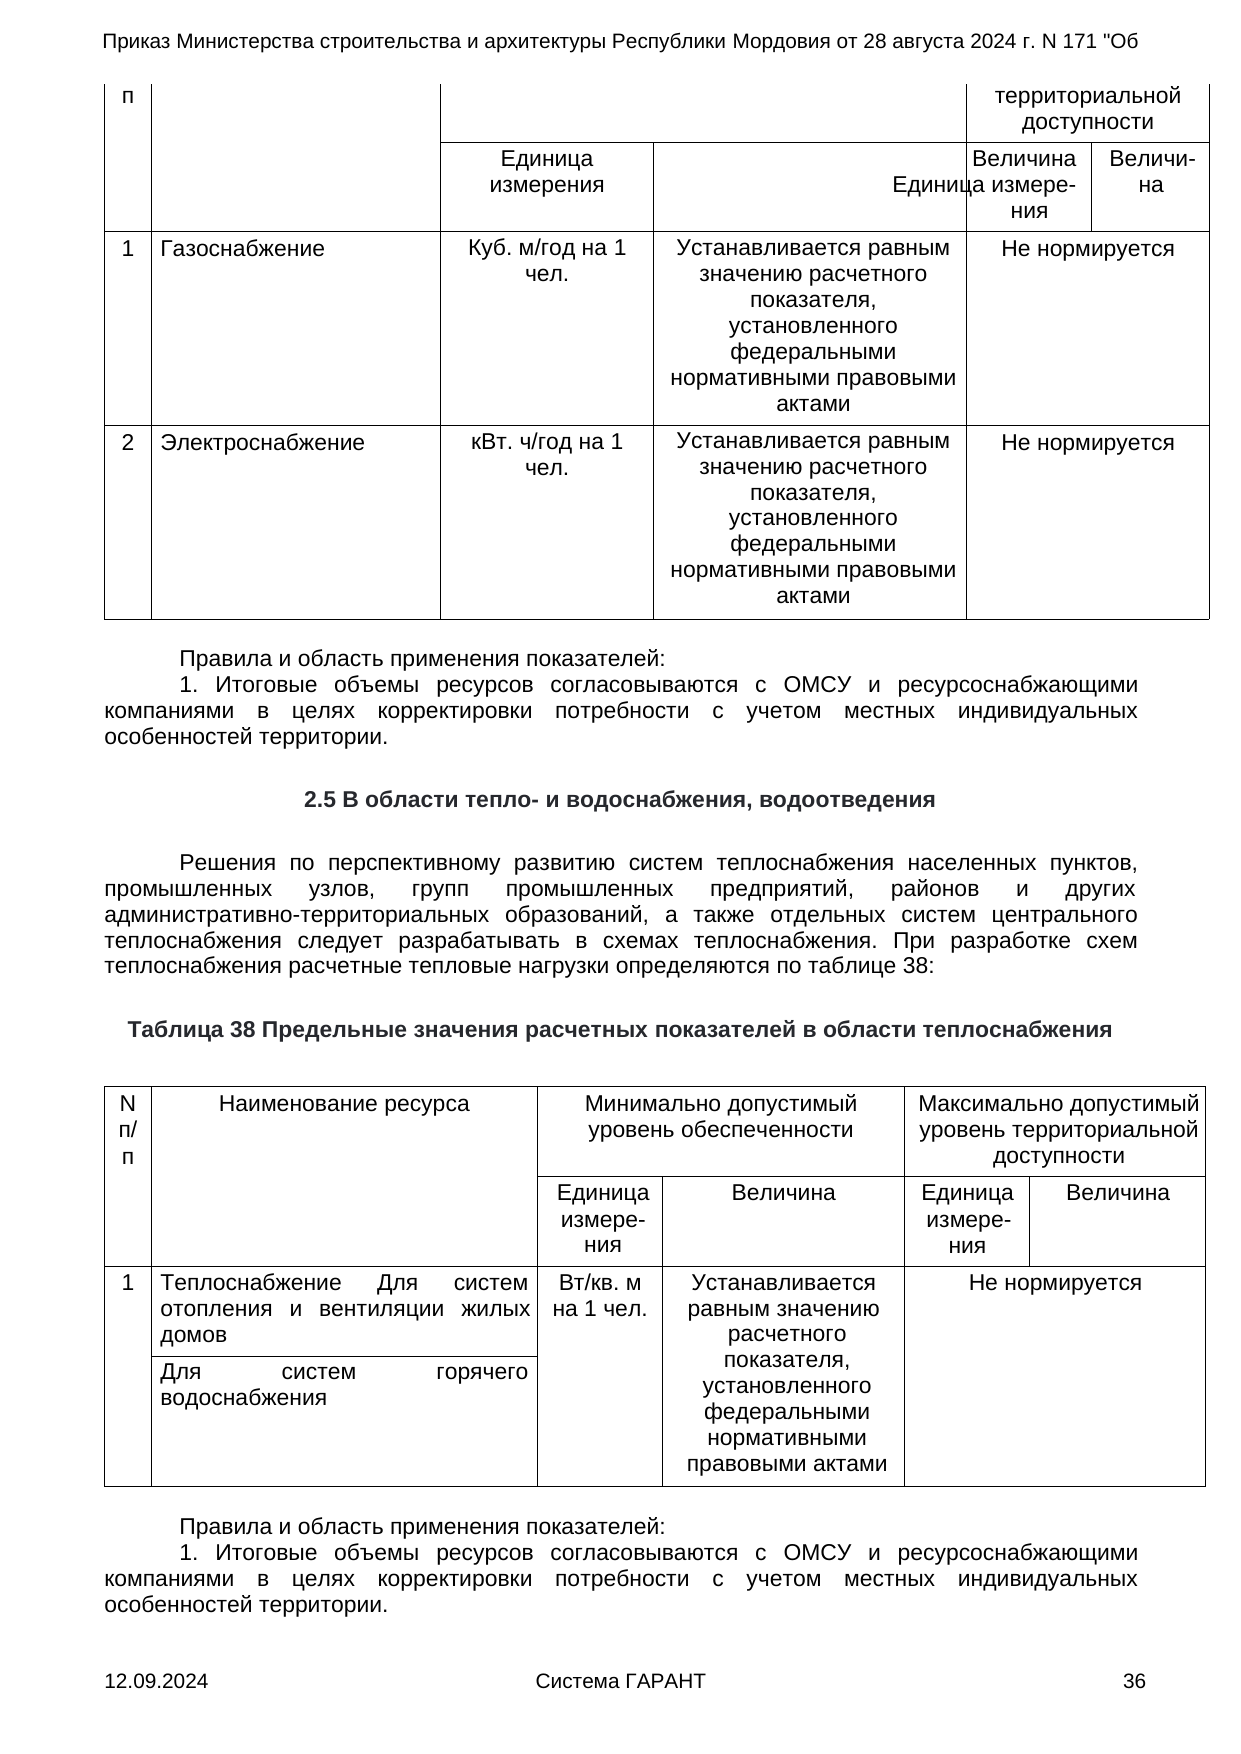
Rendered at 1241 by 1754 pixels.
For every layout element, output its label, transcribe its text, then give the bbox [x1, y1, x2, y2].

text Величина Единица измере- [752, 146, 1076, 197]
text Решения по перспективному развитию систем теплоснабжения населенных пунктов, промышленных узлов, групп промышленных предприятий, районов и других административно-территориальных образований, а также отдельных систем центрального теплоснабжения следует разрабатывать в схемах теплоснабжения. При разработке схем теплоснабжения расчетные тепловые нагрузки определяются по таблице 38: [104, 850, 1138, 979]
text Минимально допустимый уровень обеспеченности [584, 1091, 863, 1143]
text Величина Единица Величина измере- [731, 1180, 1177, 1232]
text N Наименование ресурса п/ [118, 1091, 476, 1143]
text Устанавливается равным значению расчетного показателя, установленного федеральными нормативными правовыми актами [667, 235, 959, 416]
text Максимально допустимый уровень территориальной доступности [915, 1091, 1203, 1168]
text 1 Теплоснабжение Для систем отопления и вентиляции жилых домов [121, 1269, 530, 1347]
text 12.09.2024 Система ГАРАНТ 36 [104, 1669, 1198, 1693]
text Устанавливается равным значению расчетного показателя, установленного федеральными нормативными правовыми актами [667, 427, 959, 608]
text 2.5 В области тепло- и водоснабжения, водоотведения [304, 786, 1198, 813]
text ния [948, 1232, 1198, 1258]
text Не нормируется [1001, 429, 1198, 455]
text 2 Электроснабжение [121, 429, 367, 455]
text Вт/кв. м на 1 чел. [552, 1269, 654, 1321]
text п территориальной доступности [122, 83, 1188, 134]
text Таблица 38 Предельные значения расчетных показателей в области теплоснабжения [127, 1016, 1198, 1042]
text Не нормируется [1001, 235, 1198, 261]
text 1 Газоснабжение [121, 235, 367, 261]
text Приказ Министерства строительства и архитектуры Республики Мордовия от 28 августа 2024 г. N 171 "Об [102, 29, 1198, 53]
text Единица измере-ния [553, 1180, 653, 1258]
text расчетного показателя, установленного федеральными нормативными правовыми актами [683, 1321, 891, 1476]
text Куб. м/год на 1 чел. [468, 235, 632, 287]
text Правила и область применения показателей: [179, 646, 1198, 672]
text Правила и область применения показателей: [179, 1514, 1198, 1539]
text ния [1010, 197, 1078, 224]
text Устанавливается Не нормируется равным значению [687, 1269, 1149, 1321]
text Для систем горячего водоснабжения [160, 1359, 535, 1410]
text кВт. ч/год на 1 чел. [471, 428, 629, 480]
text Единица измерения [489, 146, 611, 197]
text 1. Итоговые объемы ресурсов согласовываются с ОМСУ и ресурсоснабжающими компаниями в целях корректировки потребности с учетом местных индивидуальных особенностей территории. [104, 672, 1138, 749]
text 1. Итоговые объемы ресурсов согласовываются с ОМСУ и ресурсоснабжающими компаниями в целях корректировки потребности с учетом местных индивидуальных особенностей территории. [104, 1539, 1138, 1617]
text Величи-на [1109, 146, 1202, 197]
text п [122, 1143, 472, 1169]
